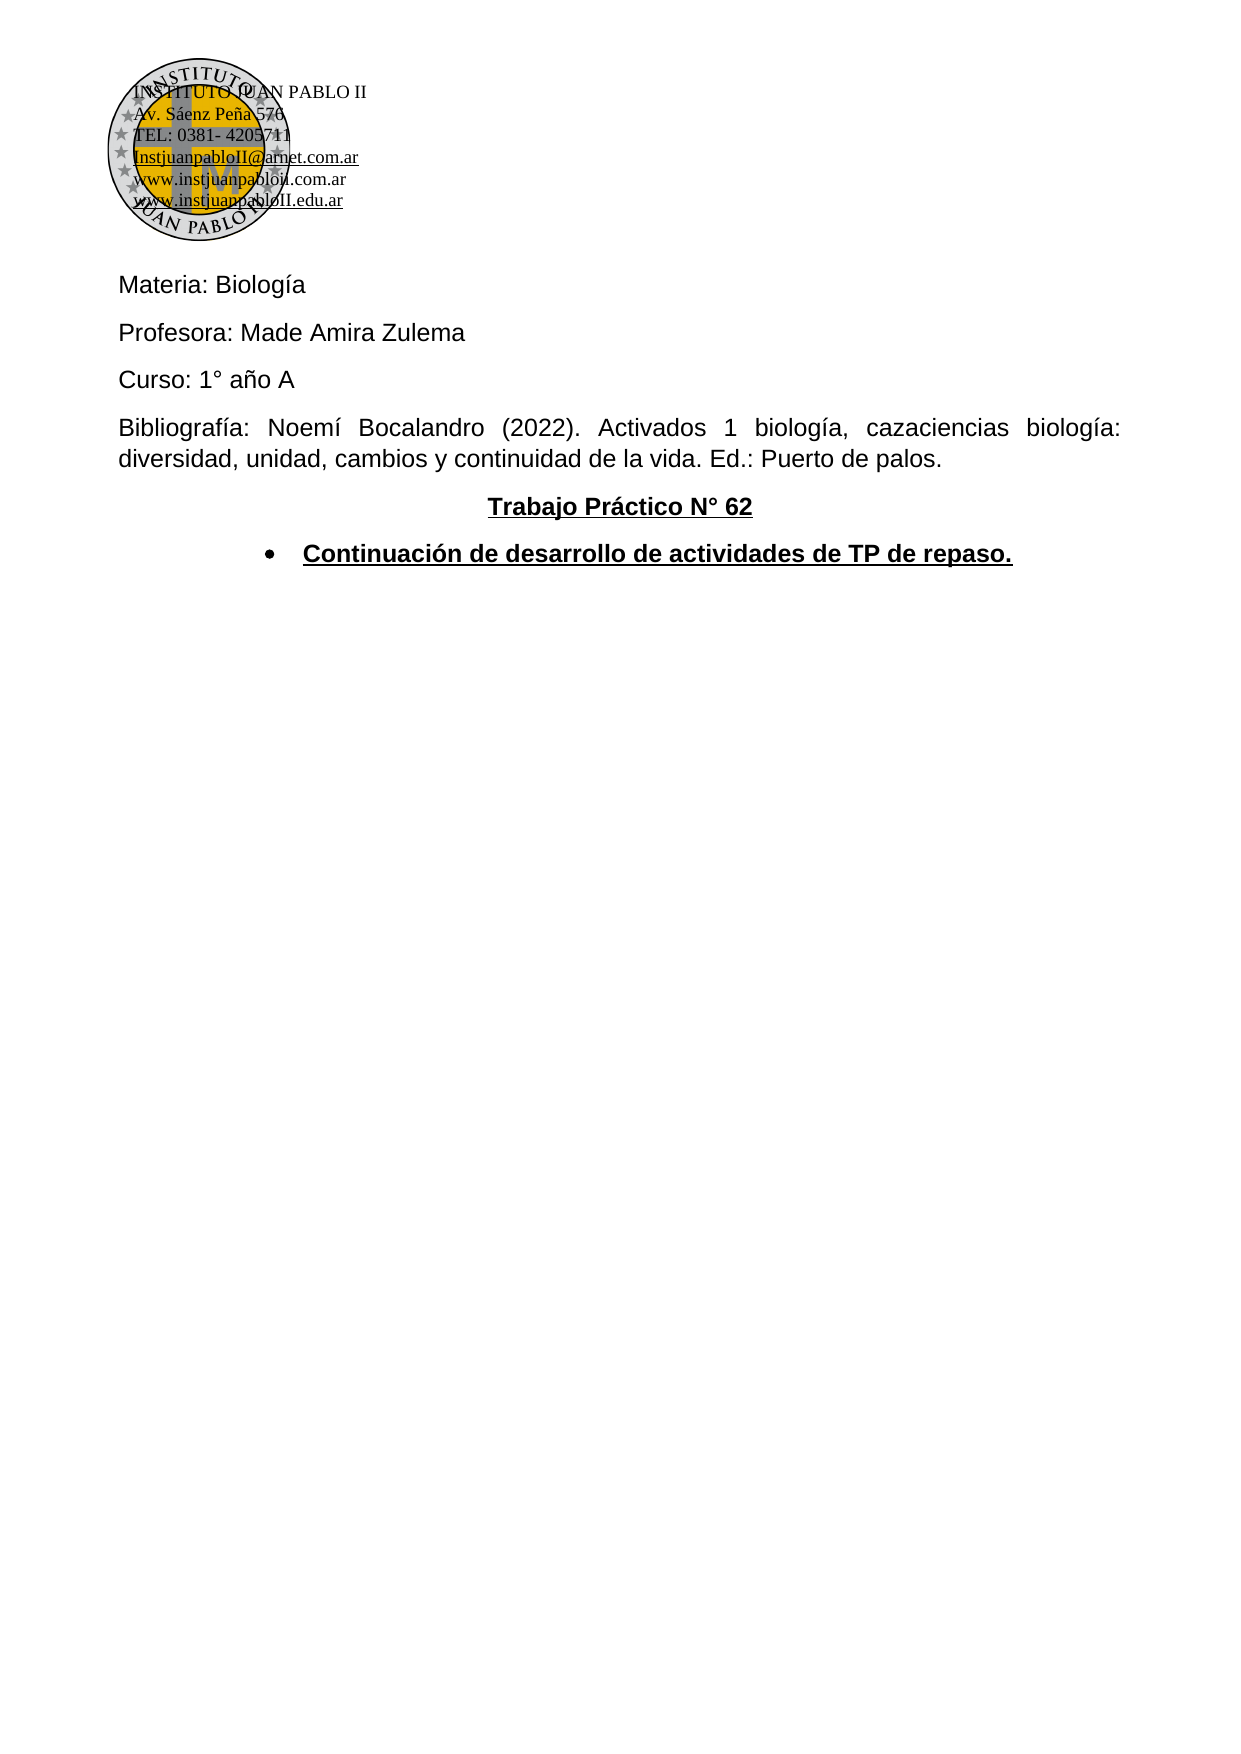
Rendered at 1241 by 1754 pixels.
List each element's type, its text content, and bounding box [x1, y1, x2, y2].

text Curso: 1° año A [118, 365, 1122, 394]
picture [107, 58, 290, 245]
text Bibliografía: Noemí Bocalandro (2022). Activados 1 biología, cazaciencias biología: diversidad, unidad, cambios y continuidad de la vida. Ed.: Puerto de palos. [118, 413, 1122, 473]
text Materia: Biología [118, 270, 1122, 299]
text Profesora: Made Amira Zulema [118, 318, 1122, 346]
text Trabajo Práctico N° 62 [118, 492, 1122, 521]
list Continuación de desarrollo de actividades de TP de repaso. [156, 539, 1122, 568]
